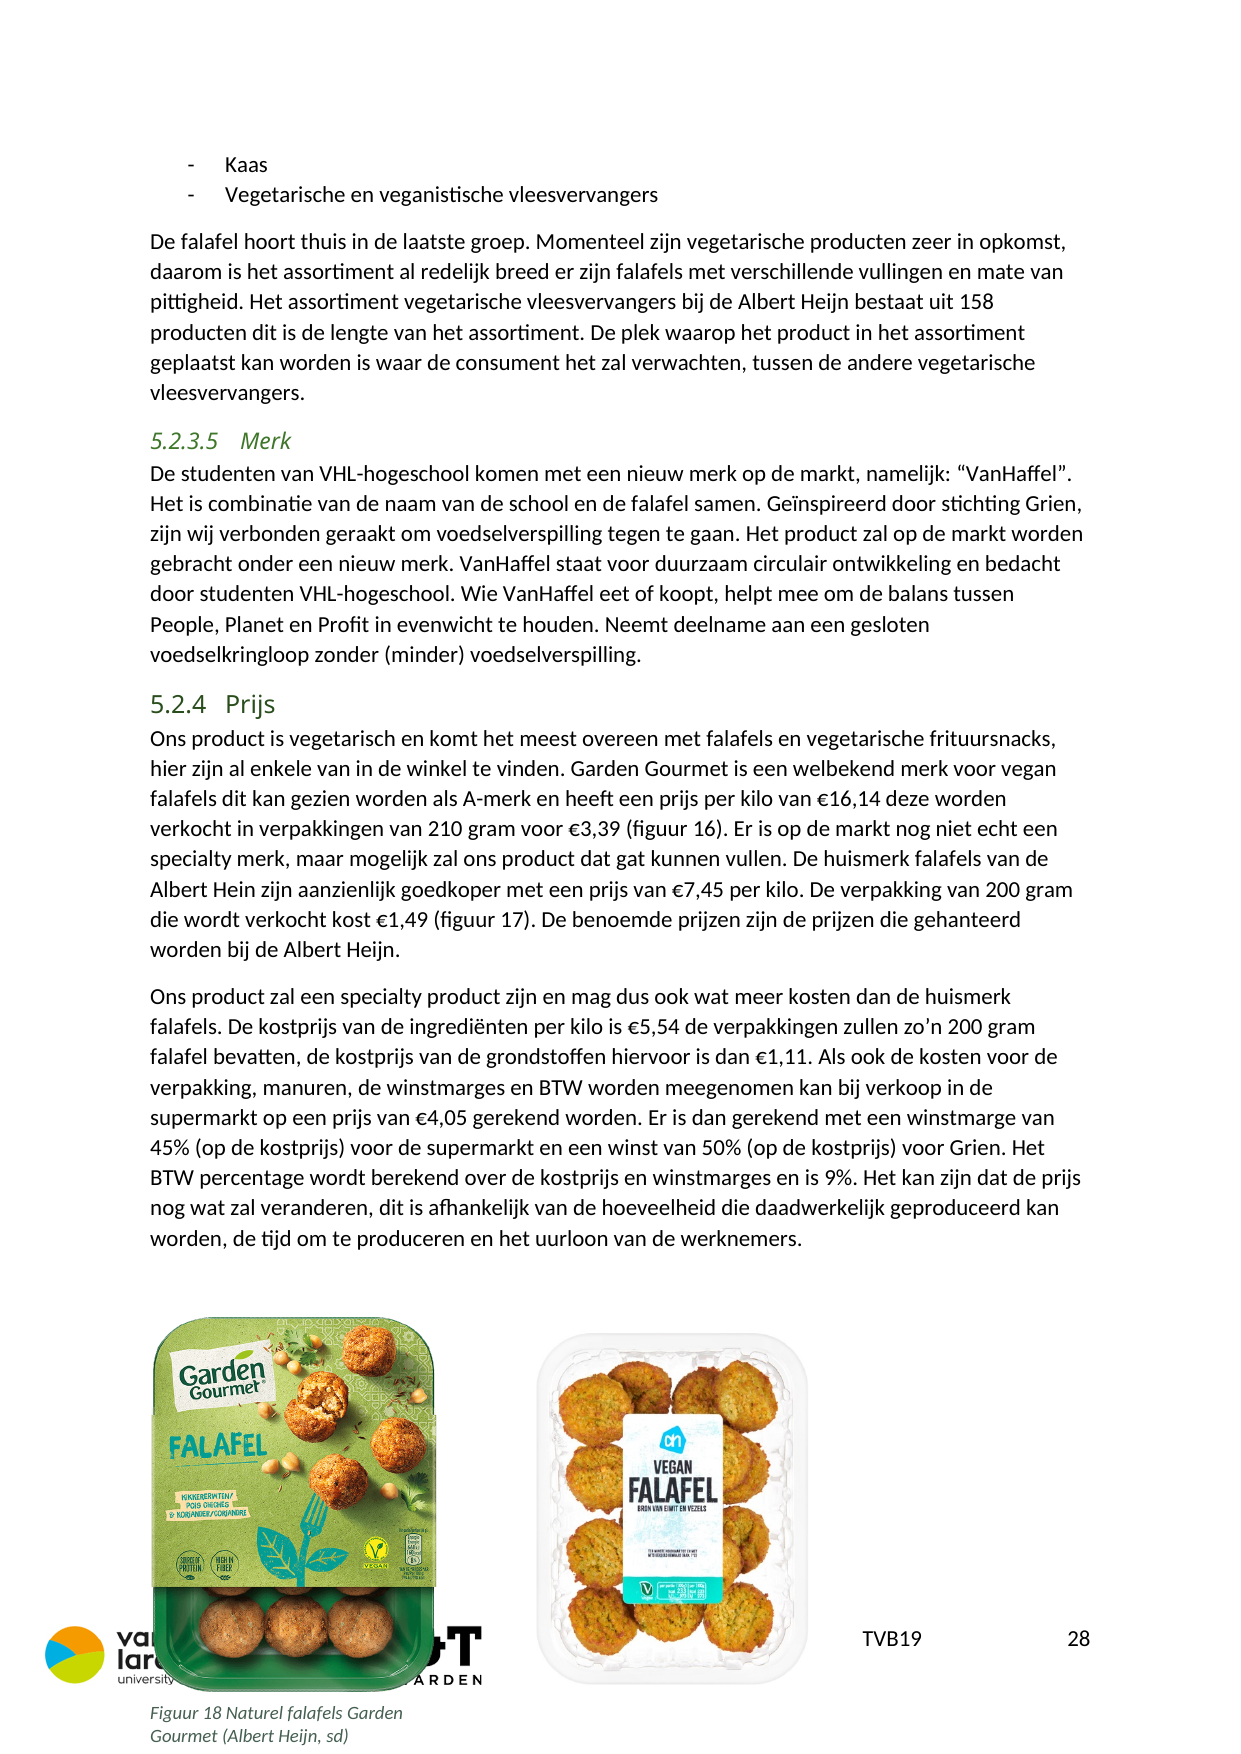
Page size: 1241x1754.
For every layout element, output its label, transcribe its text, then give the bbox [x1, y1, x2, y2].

text De studenten van VHL-hogeschool komen met een nieuw merk op de markt, namelijk: “VanHaffel”. Het is combinatie van de naam van de school en de falafel samen. Geïnspireerd door stichting Grien, zijn wij verbonden geraakt om voedselverspilling tegen te gaan. Het product zal op de markt worden gebracht onder een nieuw merk. VanHaffel staat voor duurzaam circulair ontwikkeling en bedacht door studenten VHL-hogeschool. Wie VanHaffel eet of koopt, helpt mee om de balans tussen People, Planet en Profit in evenwicht te houden. Neemt deelname aan een gesloten voedselkringloop zonder (minder) voedselverspilling. [150, 459, 1090, 668]
picture [43, 1317, 863, 1700]
text De falafel hoort thuis in de laatste groep. Momenteel zijn vegetarische producten zeer in opkomst, daarom is het assortiment al redelijk breed er zijn falafels met verschillende vullingen en mate van pittigheid. Het assortiment vegetarische vleesvervangers bij de Albert Heijn bestaat uit 158 producten dit is de lengte van het assortiment. De plek waarop het product in het assortiment geplaatst kan worden is waar de consument het zal verwachten, tussen de andere vegetarische vleesvervangers. [150, 227, 1090, 406]
list Kaas [187, 150, 1090, 178]
subtitle Merk [150, 425, 1090, 456]
text Ons product is vegetarisch en komt het meest overeen met falafels en vegetarische frituursnacks, hier zijn al enkele van in de winkel te vinden. Garden Gourmet is een welbekend merk voor vegan falafels dit kan gezien worden als A-merk en heeft een prijs per kilo van €16,14 deze worden verkocht in verpakkingen van 210 gram voor €3,39 (figuur 16). Er is op de markt nog niet echt een specialty merk, maar mogelijk zal ons product dat gat kunnen vullen. De huismerk falafels van de Albert Hein zijn aanzienlijk goedkoper met een prijs van €7,45 per kilo. De verpakking van 200 gram die wordt verkocht kost €1,49 (figuur 17). De benoemde prijzen zijn de prijzen die gehanteerd worden bij de Albert Heijn. [150, 724, 1090, 963]
subtitle Prijs [150, 687, 1090, 721]
text Ons product zal een specialty product zijn en mag dus ook wat meer kosten dan de huismerk falafels. De kostprijs van de ingrediënten per kilo is €5,54 de verpakkingen zullen zo’n 200 gram falafel bevatten, de kostprijs van de grondstoffen hiervoor is dan €1,11. Als ook de kosten voor de verpakking, manuren, de winstmarges en BTW worden meegenomen kan bij verkoop in de supermarkt op een prijs van €4,05 gerekend worden. Er is dan gerekend met een winstmarge van 45% (op de kostprijs) voor de supermarkt en een winst van 50% (op de kostprijs) voor Grien. Het BTW percentage wordt berekend over de kostprijs en winstmarges en is 9%. Het kan zijn dat de prijs nog wat zal veranderen, dit is afhankelijk van de hoeveelheid die daadwerkelijk geproduceerd kan worden, de tijd om te produceren en het uurloon van de werknemers. [150, 982, 1090, 1252]
list Vegetarische en veganistische vleesvervangers [187, 180, 1090, 208]
